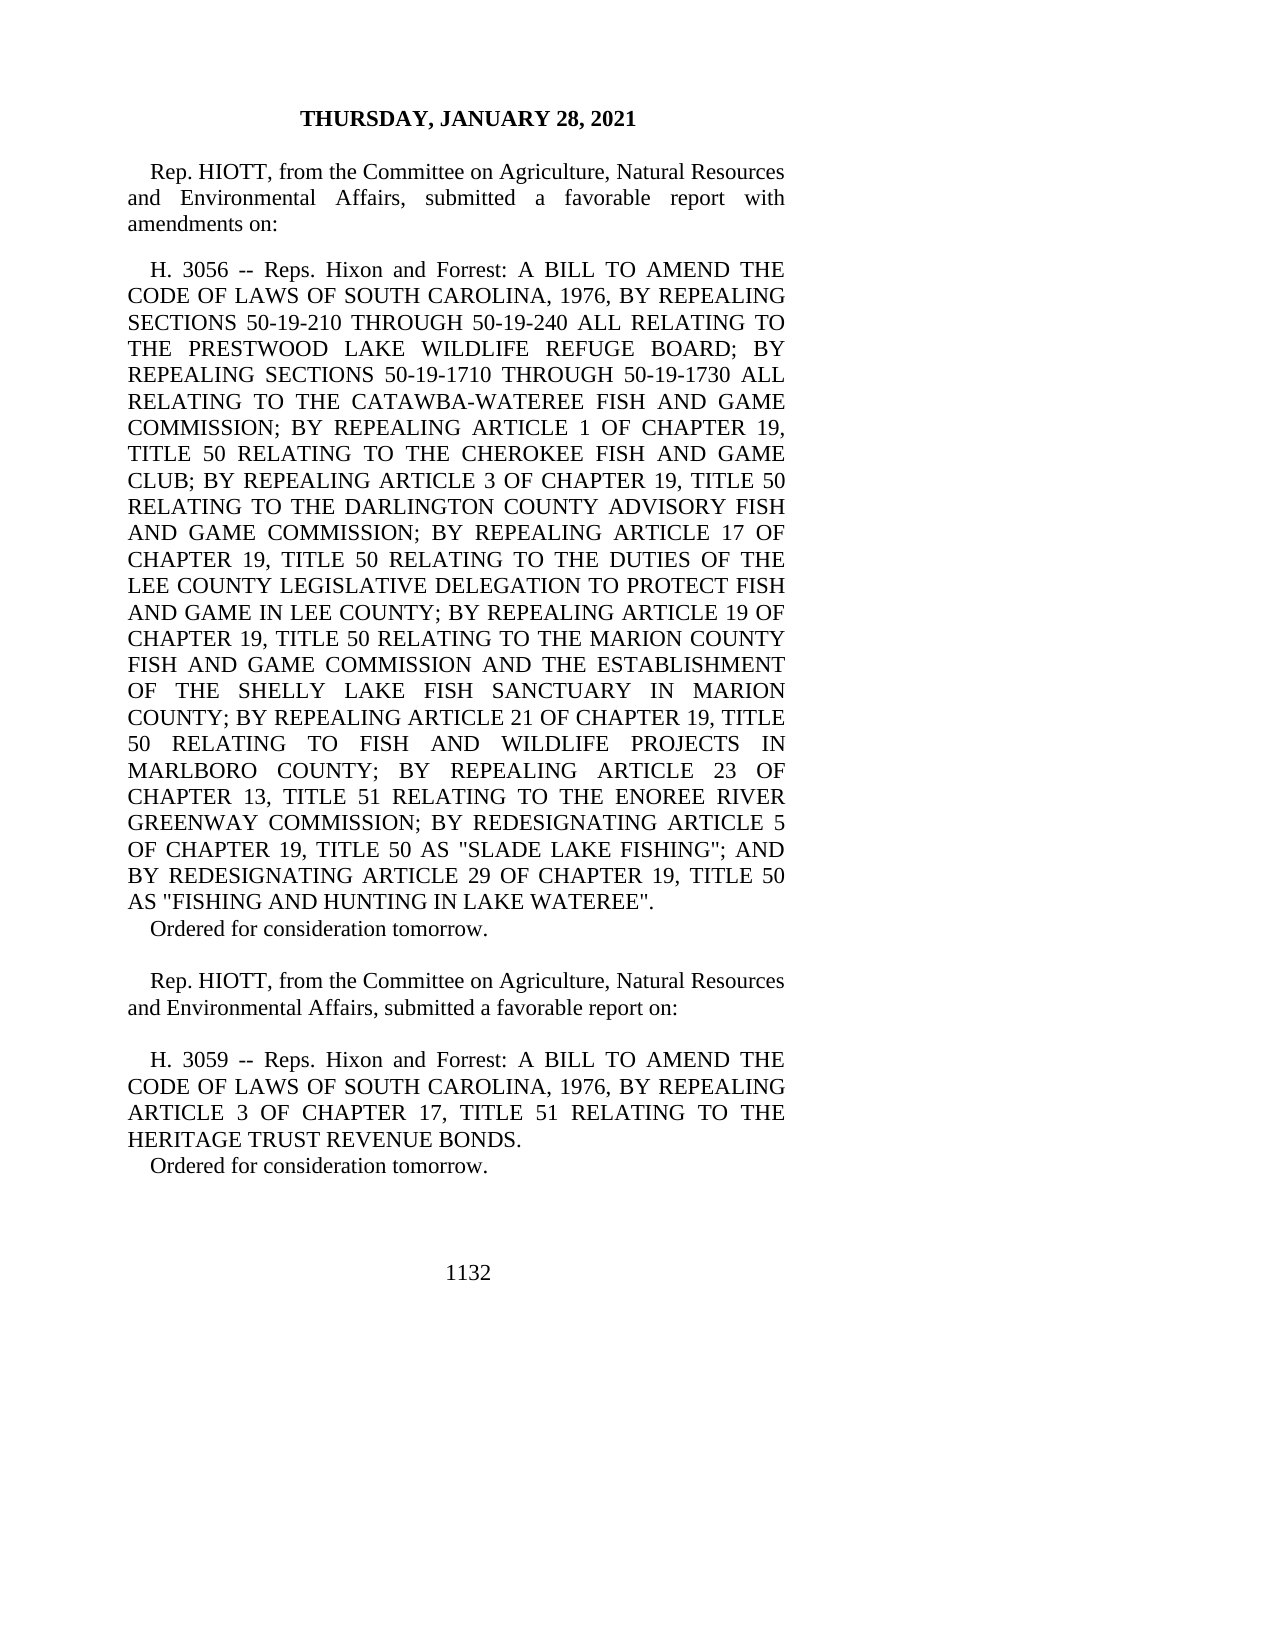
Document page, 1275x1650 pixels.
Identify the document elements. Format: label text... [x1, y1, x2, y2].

text H. 3059 -- Reps. Hixon and Forrest: A BILL TO AMEND THE CODE OF LAWS OF SOUTH CAROLINA, 1976, BY REPEALING ARTICLE 3 OF CHAPTER 17, TITLE 51 RELATING TO THE HERITAGE TRUST REVENUE BONDS. [127, 1047, 786, 1152]
text Rep. HIOTT, from the Committee on Agriculture, Natural Resources and Environmental Affairs, submitted a favorable report with amendments on: [127, 158, 786, 237]
text Ordered for consideration tomorrow. [127, 1152, 786, 1178]
text Rep. HIOTT, from the Committee on Agriculture, Natural Resources and Environmental Affairs, submitted a favorable report on: [127, 967, 786, 1020]
text H. 3056 -- Reps. Hixon and Forrest: A BILL TO AMEND THE CODE OF LAWS OF SOUTH CAROLINA, 1976, BY REPEALING SECTIONS 50-19-210 THROUGH 50-19-240 ALL RELATING TO THE PRESTWOOD LAKE WILDLIFE REFUGE BOARD; BY REPEALING SECTIONS 50-19-1710 THROUGH 50-19-1730 ALL RELATING TO THE CATAWBA-WATEREE FISH AND GAME COMMISSION; BY REPEALING ARTICLE 1 OF CHAPTER 19, TITLE 50 RELATING TO THE CHEROKEE FISH AND GAME CLUB; BY REPEALING ARTICLE 3 OF CHAPTER 19, TITLE 50 RELATING TO THE DARLINGTON COUNTY ADVISORY FISH AND GAME COMMISSION; BY REPEALING ARTICLE 17 OF CHAPTER 19, TITLE 50 RELATING TO THE DUTIES OF THE LEE COUNTY LEGISLATIVE DELEGATION TO PROTECT FISH AND GAME IN LEE COUNTY; BY REPEALING ARTICLE 19 OF CHAPTER 19, TITLE 50 RELATING TO THE MARION COUNTY FISH AND GAME COMMISSION AND THE ESTABLISHMENT OF THE SHELLY LAKE FISH SANCTUARY IN MARION COUNTY; BY REPEALING ARTICLE 21 OF CHAPTER 19, TITLE 50 RELATING TO FISH AND WILDLIFE PROJECTS IN MARLBORO COUNTY; BY REPEALING ARTICLE 23 OF CHAPTER 13, TITLE 51 RELATING TO THE ENOREE RIVER GREENWAY COMMISSION; BY REDESIGNATING ARTICLE 5 OF CHAPTER 19, TITLE 50 AS "SLADE LAKE FISHING"; AND BY REDESIGNATING ARTICLE 29 OF CHAPTER 19, TITLE 50 AS "FISHING AND HUNTING IN LAKE WATEREE". [127, 256, 786, 915]
text Ordered for consideration tomorrow. [127, 915, 786, 941]
